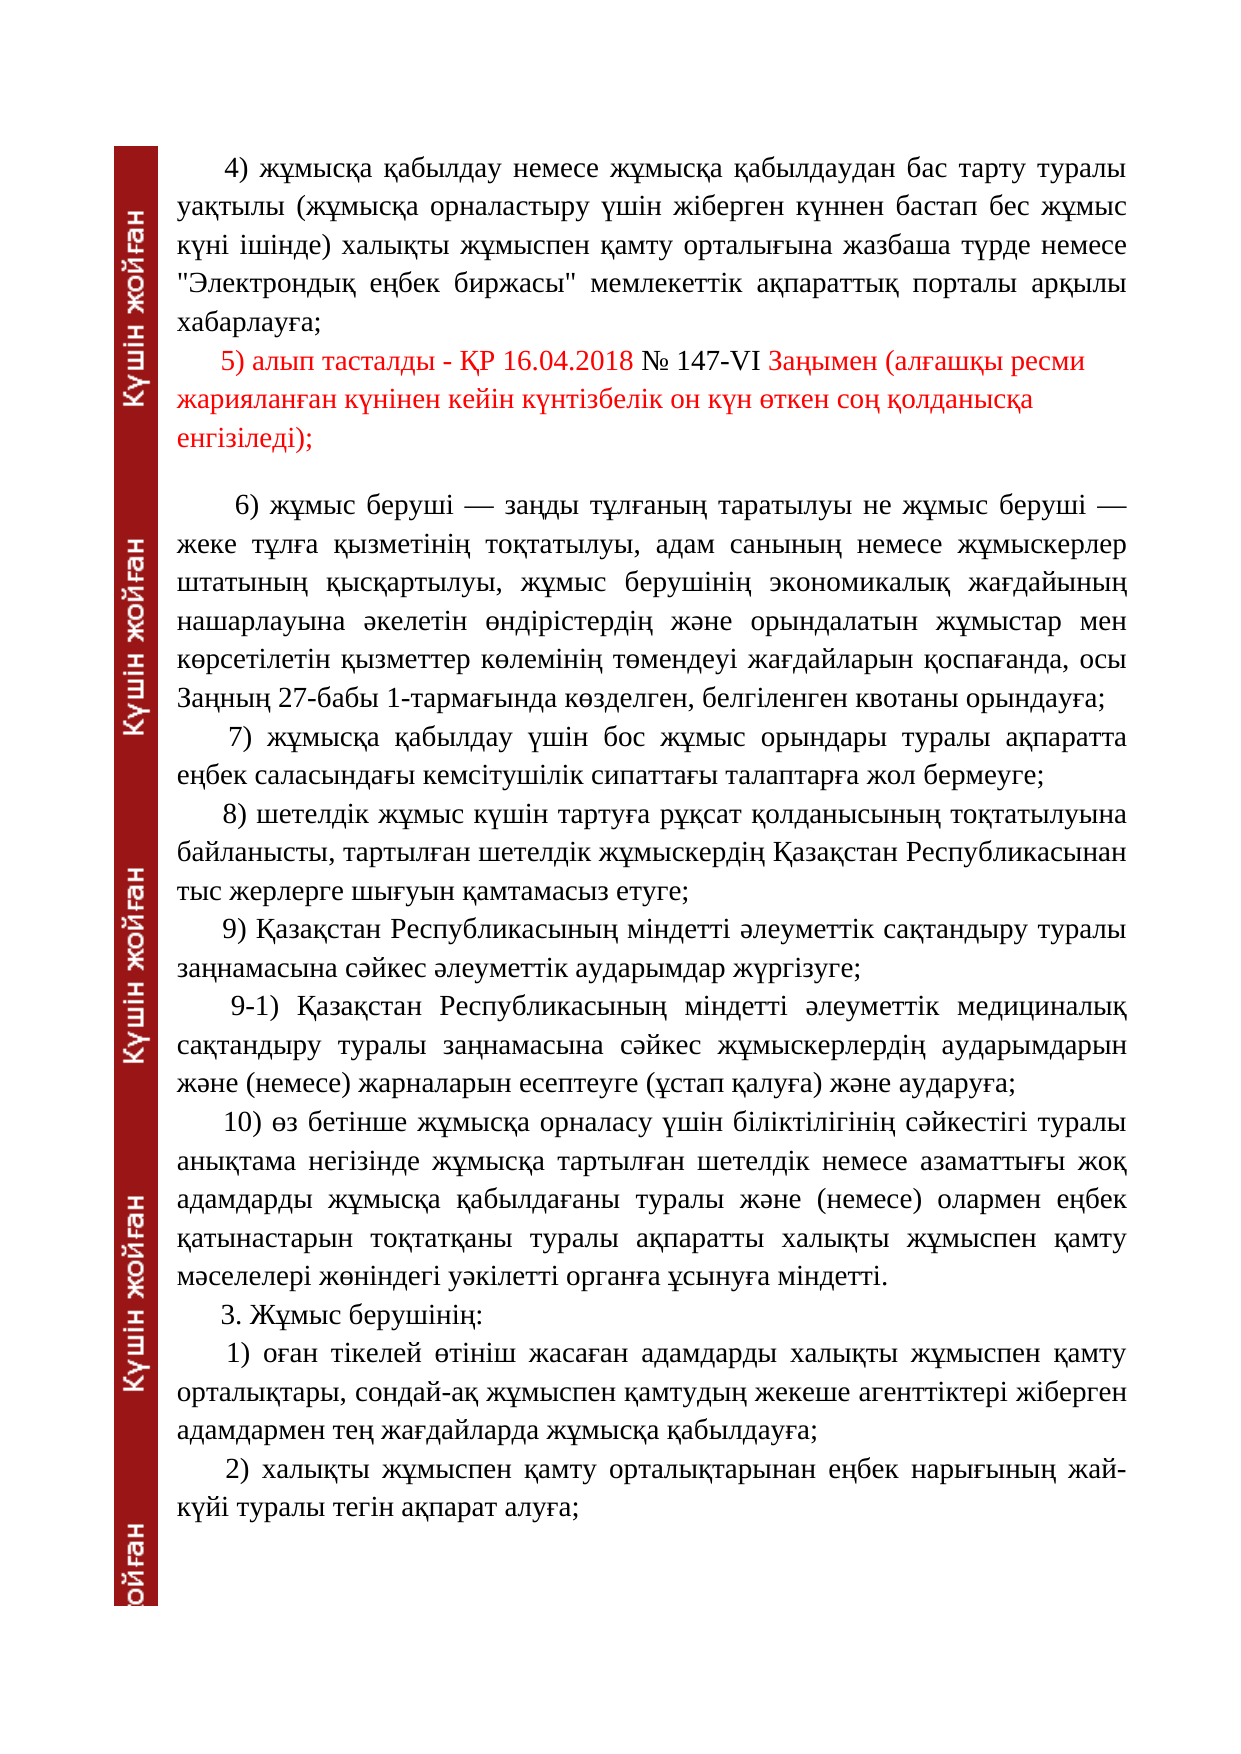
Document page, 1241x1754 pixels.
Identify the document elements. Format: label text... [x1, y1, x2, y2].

text 2) халықты жұмыспен қамту орталықтарынан еңбек нарығының жай-күйі туралы тегін ақпарат алуға; [112, 1451, 1128, 1523]
picture [114, 714, 158, 719]
text 9) Қазақстан Республикасының міндетті әлеуметтік сақтандыру туралы заңнамасына сәйкес әлеуметтік аударымдар жүргізуге; [112, 911, 1128, 983]
text 8) шетелдік жұмыс күшін тартуға рұқсат қолданысының тоқтатылуына байланысты, тартылған шетелдік жұмыскердің Қазақстан Республикасынан тыс жерлерге шығуын қамтамасыз етуге; [112, 796, 1128, 906]
picture [114, 1446, 158, 1451]
picture [114, 338, 158, 343]
picture [114, 906, 158, 911]
picture [114, 791, 158, 796]
picture [114, 1523, 158, 1606]
picture [114, 1292, 158, 1297]
picture [114, 1330, 158, 1335]
text 1) оған тікелей өтініш жасаған адамдарды халықты жұмыспен қамту орталықтары, сондай-ақ жұмыспен қамтудың жекеше агенттіктері жіберген адамдармен тең жағдайларда жұмысқа қабылдауға; [112, 1335, 1128, 1446]
picture [114, 146, 158, 150]
picture [114, 1099, 158, 1104]
text 4) жұмысқа қабылдау немесе жұмысқа қабылдаудан бас тарту туралы уақтылы (жұмысқа орналастыру үшін жіберген күннен бастап бес жұмыс күні ішінде) халықты жұмыспен қамту орталығына жазбаша түрде немесе "Электрондық еңбек биржасы" мемлекеттік ақпараттық порталы арқылы хабарлауға; [112, 150, 1128, 338]
text 9-1) Қазақстан Республикасының міндетті әлеуметтік медициналық сақтандыру туралы заңнамасына сәйкес жұмыскерлердің аударымдарын және (немесе) жарналарын есептеуге (ұстап қалуға) және аударуға; [112, 988, 1128, 1099]
text 7) жұмысқа қабылдау үшін бос жұмыс орындары туралы ақпаратта еңбек саласындағы кемсітушілік сипаттағы талаптарға жол бермеуге; [112, 719, 1128, 791]
text 5) алып тасталды - ҚР 16.04.2018 № 147-VI Заңымен (алғашқы ресми жарияланған күнінен кейін күнтізбелік он күн өткен соң қолданысқа енгізіледі); [112, 343, 1128, 483]
picture [114, 483, 158, 487]
text 3. Жұмыс берушінің: [112, 1297, 1128, 1330]
text 6) жұмыс беруші — заңды тұлғаның таратылуы не жұмыс беруші — жеке тұлға қызметінің тоқтатылуы, адам санының немесе жұмыскерлер штатының қысқартылуы, жұмыс берушінің экономикалық жағдайының нашарлауына әкелетін өндірістердің және орындалатын жұмыстар мен көрсетілетін қызметтер көлемінің төмендеуі жағдайларын қоспағанда, осы Заңның 27-бабы 1-тармағында көзделген, белгiленген квотаны орындауға; [112, 487, 1128, 714]
picture [114, 983, 158, 988]
text 10) өз бетінше жұмысқа орналасу үшін біліктілігінің сәйкестігі туралы анықтама негізінде жұмысқа тартылған шетелдiк немесе азаматтығы жоқ адамдарды жұмысқа қабылдағаны туралы және (немесе) олармен еңбек қатынастарын тоқтатқаны туралы ақпаратты халықты жұмыспен қамту мәселелері жөніндегі уәкілетті органға ұсынуға міндетті. [112, 1104, 1128, 1292]
